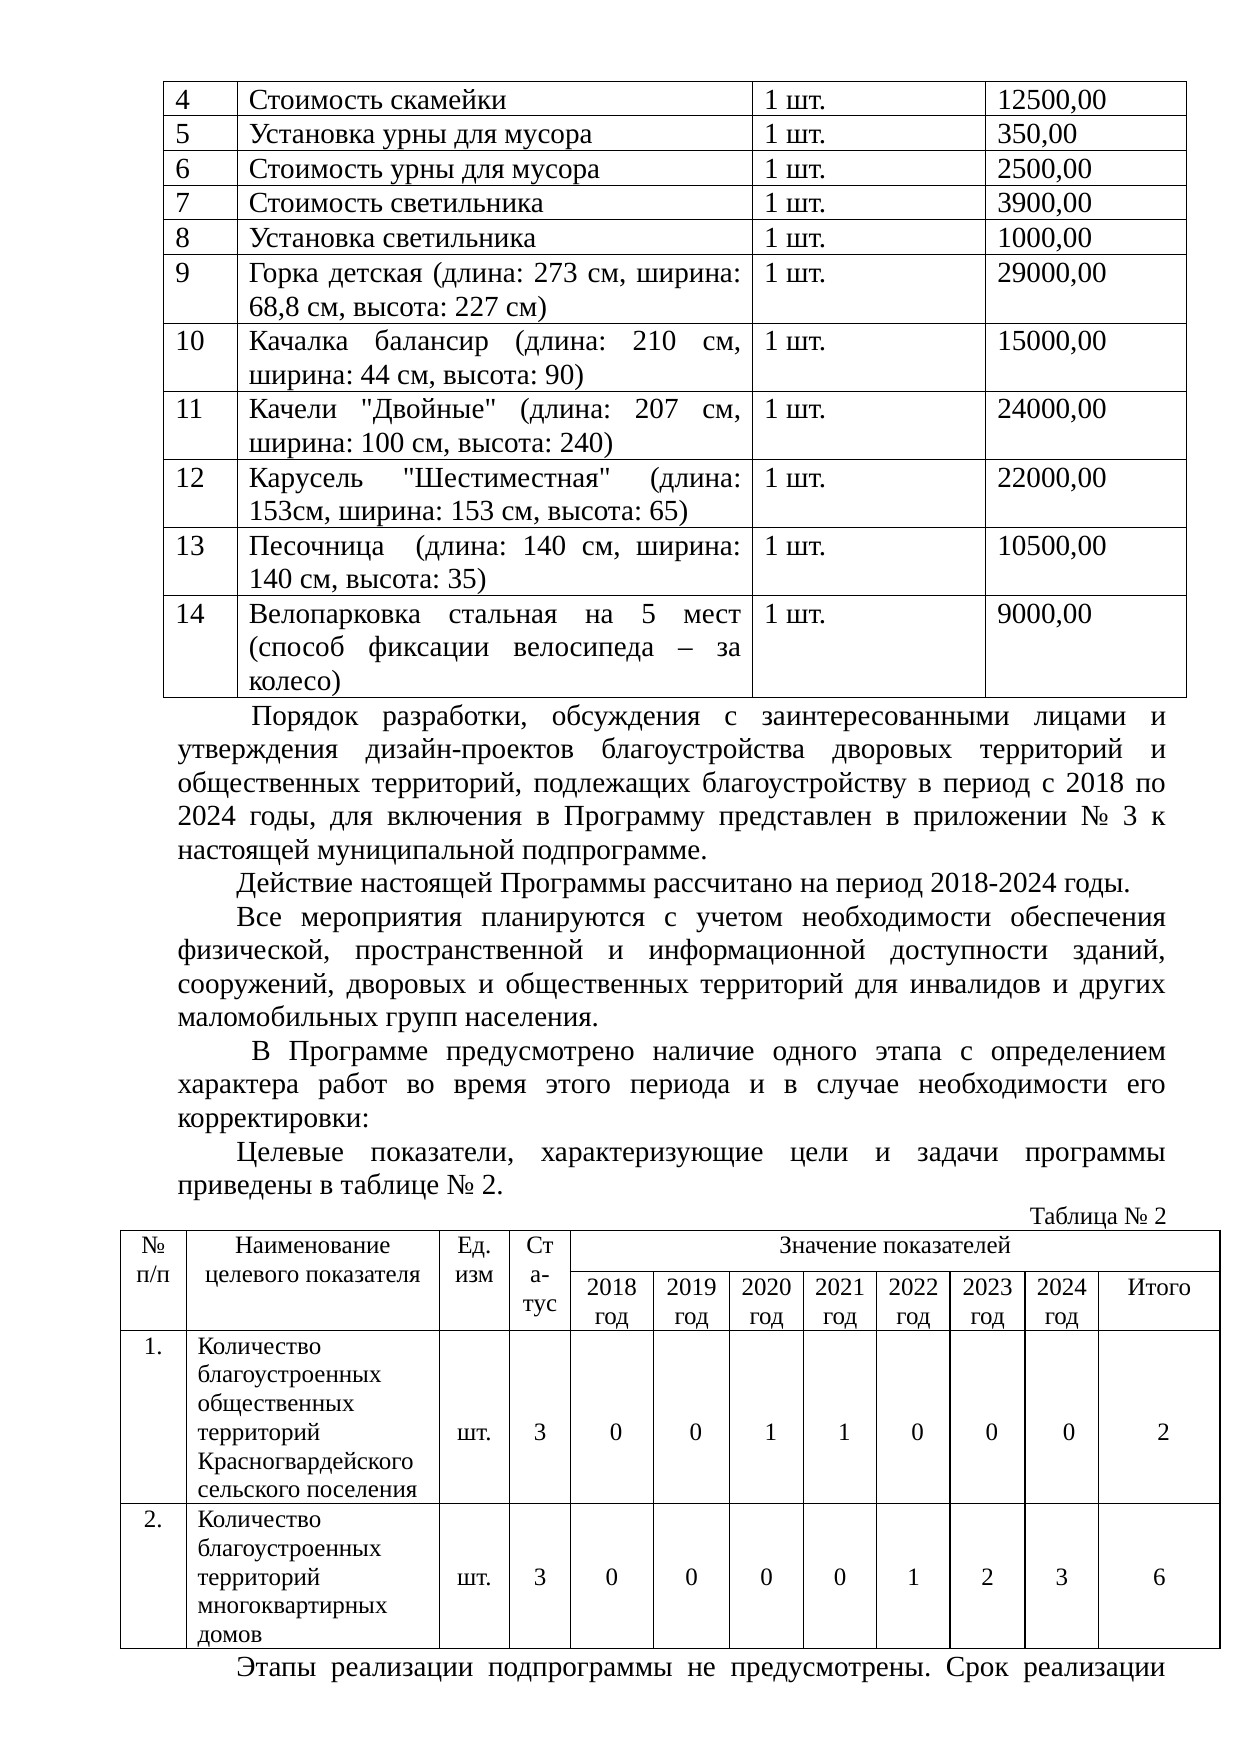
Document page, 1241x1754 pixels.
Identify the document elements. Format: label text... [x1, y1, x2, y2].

table_cell 4 [164, 82, 237, 115]
table_cell Горка детская (длина: 273 см, ширина: 68,8 см, высота: 227 см) [238, 255, 752, 322]
table_cell 0 [804, 1504, 876, 1648]
table_cell 0 [654, 1504, 729, 1648]
table_cell 1 шт. [753, 392, 985, 459]
table_cell 24000,00 [986, 392, 1186, 459]
table_cell шт. [440, 1504, 509, 1648]
table_cell 14 [164, 596, 237, 697]
table_cell 2023 год [951, 1272, 1024, 1330]
table_cell шт. [440, 1331, 509, 1503]
table_cell 1 шт. [753, 82, 985, 115]
table_cell 12 [164, 460, 237, 527]
table_cell 2024 год [1026, 1272, 1098, 1330]
table_cell Установка светильника [238, 220, 752, 254]
table_cell 0 [1026, 1331, 1098, 1503]
table_cell 3 [510, 1504, 570, 1648]
text Таблица № 2 [177, 1201, 1167, 1229]
table_cell 0 [877, 1331, 949, 1503]
text В Программе предусмотрено наличие одного этапа с определением характера работ во время этого периода и в случае необходимости его корректировки: [177, 1033, 1167, 1134]
table_cell 1000,00 [986, 220, 1186, 254]
table_cell 2022 год [877, 1272, 949, 1330]
table_cell 0 [571, 1331, 653, 1503]
table_cell 10500,00 [986, 528, 1186, 595]
text Порядок разработки, обсуждения с заинтересованными лицами и утверждения дизайн-проектов благоустройства дворовых территорий и общественных территорий, подлежащих благоустройству в период с 2018 по 2024 годы, для включения в Программу представлен в приложении № 3 к настоящей муниципальной подпрограмме. [177, 698, 1167, 865]
table_cell Стоимость светильника [238, 186, 752, 219]
table_cell Итого [1099, 1272, 1219, 1330]
table_cell 350,00 [986, 116, 1186, 150]
table_header Ста-тус [510, 1231, 570, 1330]
table_header Значение показателей [571, 1231, 1219, 1271]
table_cell 6 [1099, 1504, 1219, 1648]
table_cell 7 [164, 186, 237, 219]
table_cell 11 [164, 392, 237, 459]
table_cell 2. [121, 1504, 186, 1648]
table_cell Количество благоустроенных территорий многоквартирных домов [187, 1504, 439, 1648]
table_cell 3900,00 [986, 186, 1186, 219]
table_cell Карусель "Шестиместная" (длина: 153см, ширина: 153 см, высота: 65) [238, 460, 752, 527]
table_header Наименование целевого показателя [187, 1231, 439, 1330]
table_cell 2019 год [654, 1272, 729, 1330]
table_cell 1 шт. [753, 528, 985, 595]
table_cell 3 [510, 1331, 570, 1503]
table_cell 12500,00 [986, 82, 1186, 115]
table_cell Стоимость скамейки [238, 82, 752, 115]
text Действие настоящей Программы рассчитано на период 2018-2024 годы. [177, 865, 1167, 899]
table_cell Качели "Двойные" (длина: 207 см, ширина: 100 см, высота: 240) [238, 392, 752, 459]
table_cell 2021 год [804, 1272, 876, 1330]
table_cell 1 шт. [753, 186, 985, 219]
table_cell 1 шт. [753, 151, 985, 184]
table_cell 1 шт. [753, 324, 985, 391]
table_cell 0 [730, 1504, 803, 1648]
table_cell 6 [164, 151, 237, 184]
table_cell Установка урны для мусора [238, 116, 752, 150]
table_cell 5 [164, 116, 237, 150]
table_cell Количество благоустроенных общественных территорий Красногвардейского сельского поселения [187, 1331, 439, 1503]
table_cell 1 шт. [753, 220, 985, 254]
table_cell 3 [1026, 1504, 1098, 1648]
table_cell 1 [730, 1331, 803, 1503]
table_cell 0 [951, 1331, 1024, 1503]
table_cell 2020 год [730, 1272, 803, 1330]
table_cell 0 [571, 1504, 653, 1648]
table_cell 1 [804, 1331, 876, 1503]
table_cell 1 [877, 1504, 949, 1648]
table_cell 10 [164, 324, 237, 391]
table_cell 1 шт. [753, 255, 985, 322]
table_cell 0 [654, 1331, 729, 1503]
table_cell 13 [164, 528, 237, 595]
table_cell Песочница (длина: 140 см, ширина: 140 см, высота: 35) [238, 528, 752, 595]
table_header № п/п [121, 1231, 186, 1330]
table_cell 9000,00 [986, 596, 1186, 697]
table_cell 8 [164, 220, 237, 254]
table_cell 15000,00 [986, 324, 1186, 391]
table_cell 2 [951, 1504, 1024, 1648]
text Все мероприятия планируются с учетом необходимости обеспечения физической, пространственной и информационной доступности зданий, сооружений, дворовых и общественных территорий для инвалидов и других маломобильных групп населения. [177, 899, 1167, 1033]
table_cell Стоимость урны для мусора [238, 151, 752, 184]
table_header Ед. изм [440, 1231, 509, 1330]
table_cell 2018 год [571, 1272, 653, 1330]
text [177, 1649, 1167, 1683]
table_cell Велопарковка стальная на 5 мест (способ фиксации велосипеда – за колесо) [238, 596, 752, 697]
table_cell 1 шт. [753, 596, 985, 697]
table_cell 29000,00 [986, 255, 1186, 322]
table_cell 2500,00 [986, 151, 1186, 184]
table_cell 1 шт. [753, 460, 985, 527]
table_cell 1 шт. [753, 116, 985, 150]
table_cell 22000,00 [986, 460, 1186, 527]
table_cell 9 [164, 255, 237, 322]
table_cell 2 [1099, 1331, 1219, 1503]
table_cell 1. [121, 1331, 186, 1503]
text Целевые показатели, характеризующие цели и задачи программы приведены в таблице № 2. [177, 1134, 1167, 1201]
table_cell Качалка балансир (длина: 210 см, ширина: 44 см, высота: 90) [238, 324, 752, 391]
